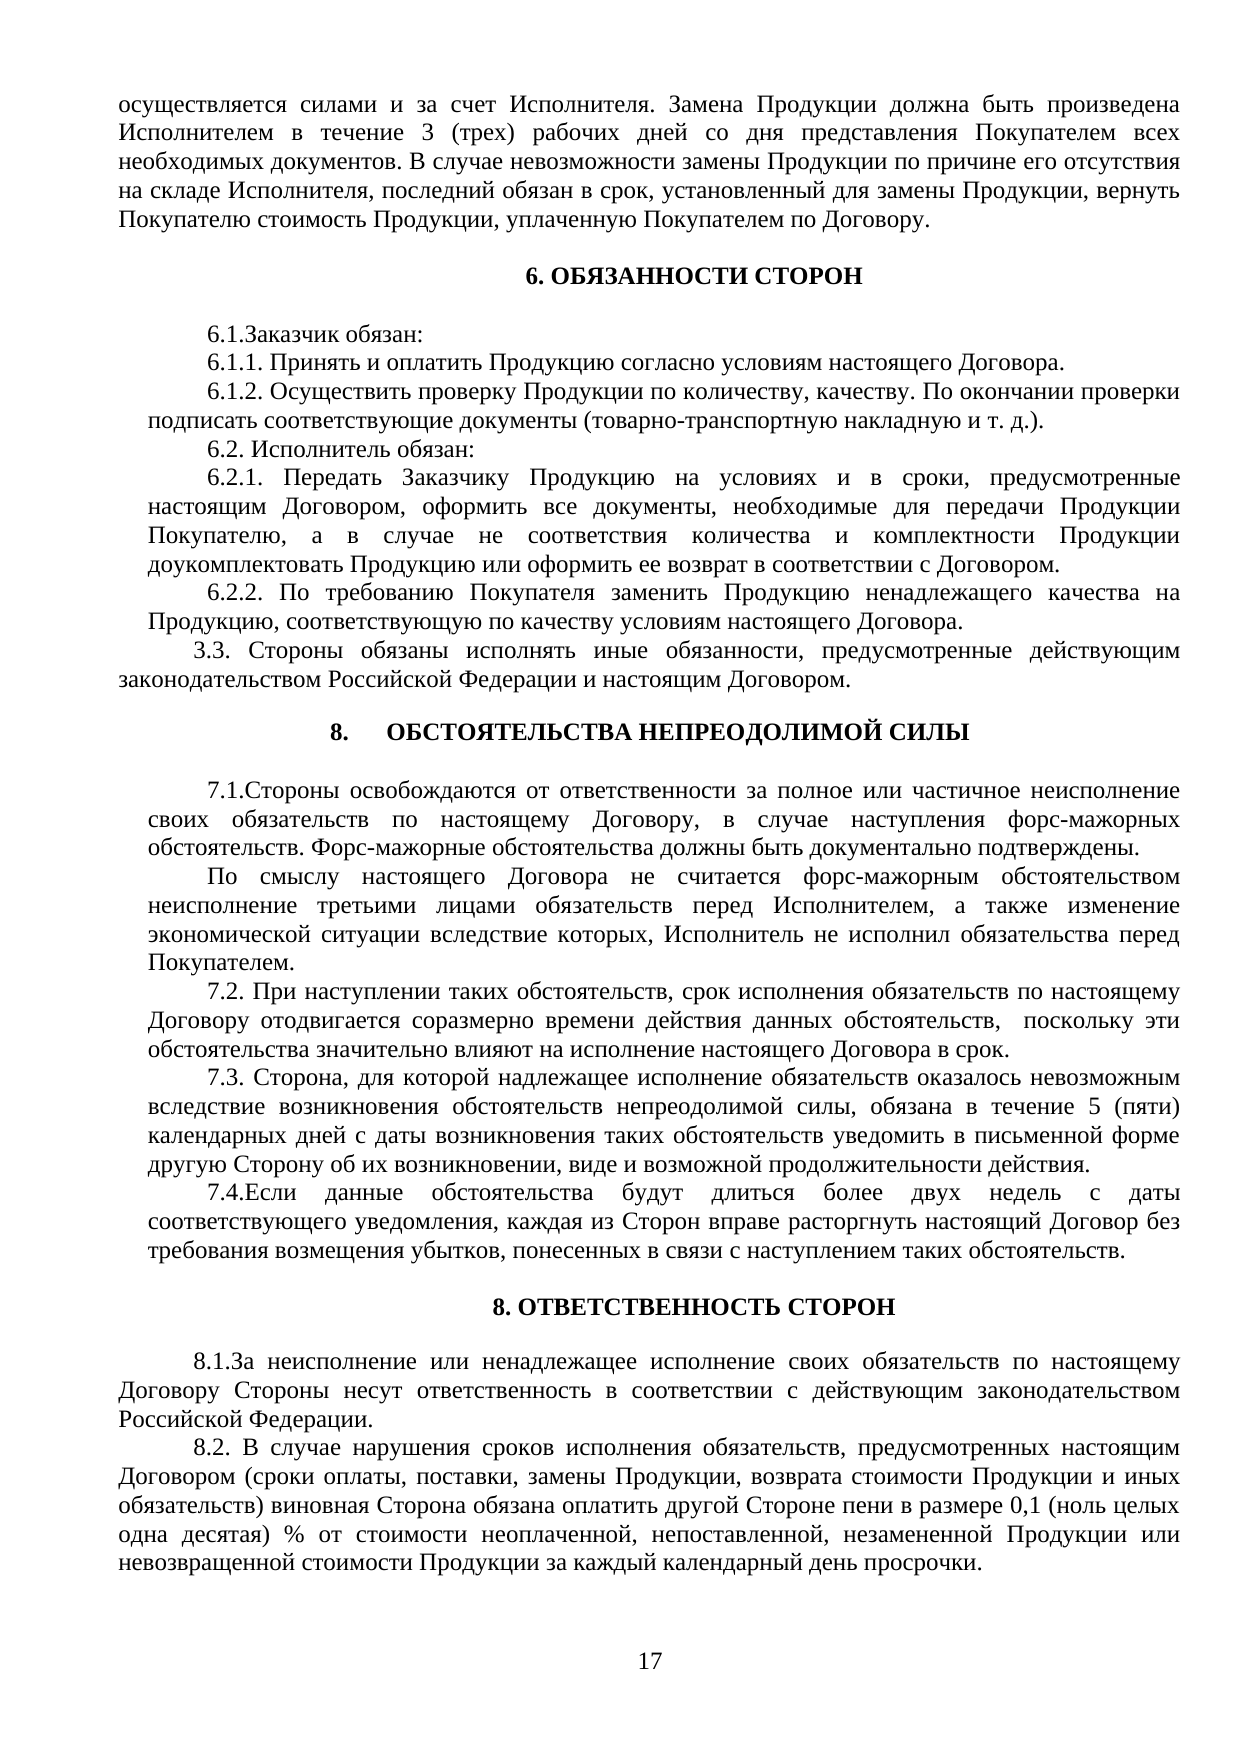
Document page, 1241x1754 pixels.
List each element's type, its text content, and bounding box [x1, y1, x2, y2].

text 7.3. Сторона, для которой надлежащее исполнение обязательств оказалось невозможным вследствие возникновения обстоятельств непреодолимой силы, обязана в течение 5 (пяти) календарных дней с даты возникновения таких обстоятельств уведомить в письменной форме другую Сторону об их возникновении, виде и возможной продолжительности действия. [148, 1062, 1181, 1177]
text 7.4.Если данные обстоятельства будут длиться более двух недель с даты соответствующего уведомления, каждая из Сторон вправе расторгнуть настоящий Договор без требования возмещения убытков, понесенных в связи с наступлением таких обстоятельств. [148, 1177, 1181, 1264]
text 6.2. Исполнитель обязан: [148, 434, 1181, 462]
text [118, 89, 1181, 232]
text 6.1.1. Принять и оплатить Продукцию согласно условиям настоящего Договора. [148, 347, 1181, 376]
text 3.3. Стороны обязаны исполнять иные обязанности, предусмотренные действующим законодательством Российской Федерации и настоящим Договором. [118, 635, 1181, 692]
text 6.2.2. По требованию Покупателя заменить Продукцию ненадлежащего качества на Продукцию, соответствующую по качеству условиям настоящего Договора. [148, 577, 1181, 635]
text По смыслу настоящего Договора не считается форс-мажорным обстоятельством неисполнение третьими лицами обязательств перед Исполнителем, а также изменение экономической ситуации вследствие которых, Исполнитель не исполнил обязательства перед Покупателем. [148, 861, 1181, 976]
text 6. ОБЯЗАННОСТИ СТОРОН [148, 261, 1181, 290]
text 6.1.2. Осуществить проверку Продукции по количеству, качеству. По окончании проверки подписать соответствующие документы (товарно-транспортную накладную и т. д.). [148, 376, 1181, 434]
text 8.2. В случае нарушения сроков исполнения обязательств, предусмотренных настоящим Договором (сроки оплаты, поставки, замены Продукции, возврата стоимости Продукции и иных обязательств) виновная Сторона обязана оплатить другой Стороне пени в размере 0,1 (ноль целых одна десятая) % от стоимости неоплаченной, непоставленной, незамененной Продукции или невозвращенной стоимости Продукции за каждый календарный день просрочки. [118, 1432, 1181, 1576]
text 7.2. При наступлении таких обстоятельств, срок исполнения обязательств по настоящему Договору отодвигается соразмерно времени действия данных обстоятельств, поскольку эти обстоятельства значительно влияют на исполнение настоящего Договора в срок. [148, 976, 1181, 1062]
text 7.1.Стороны освобождаются от ответственности за полное или частичное неисполнение своих обязательств по настоящему Договору, в случае наступления форс-мажорных обстоятельств. Форс-мажорные обстоятельства должны быть документально подтверждены. [148, 775, 1181, 861]
text 8. ОТВЕТСТВЕННОСТЬ СТОРОН [148, 1292, 1181, 1321]
list ОБСТОЯТЕЛЬСТВА НЕПРЕОДОЛИМОЙ СИЛЫ [118, 717, 1181, 746]
text 8.1.За неисполнение или ненадлежащее исполнение своих обязательств по настоящему Договору Стороны несут ответственность в соответствии с действующим законодательством Российской Федерации. [118, 1346, 1181, 1432]
text 6.1.Заказчик обязан: [148, 319, 1181, 347]
text 6.2.1. Передать Заказчику Продукцию на условиях и в сроки, предусмотренные настоящим Договором, оформить все документы, необходимые для передачи Продукции Покупателю, а в случае не соответствия количества и комплектности Продукции доукомплектовать Продукцию или оформить ее возврат в соответствии с Договором. [148, 462, 1181, 577]
